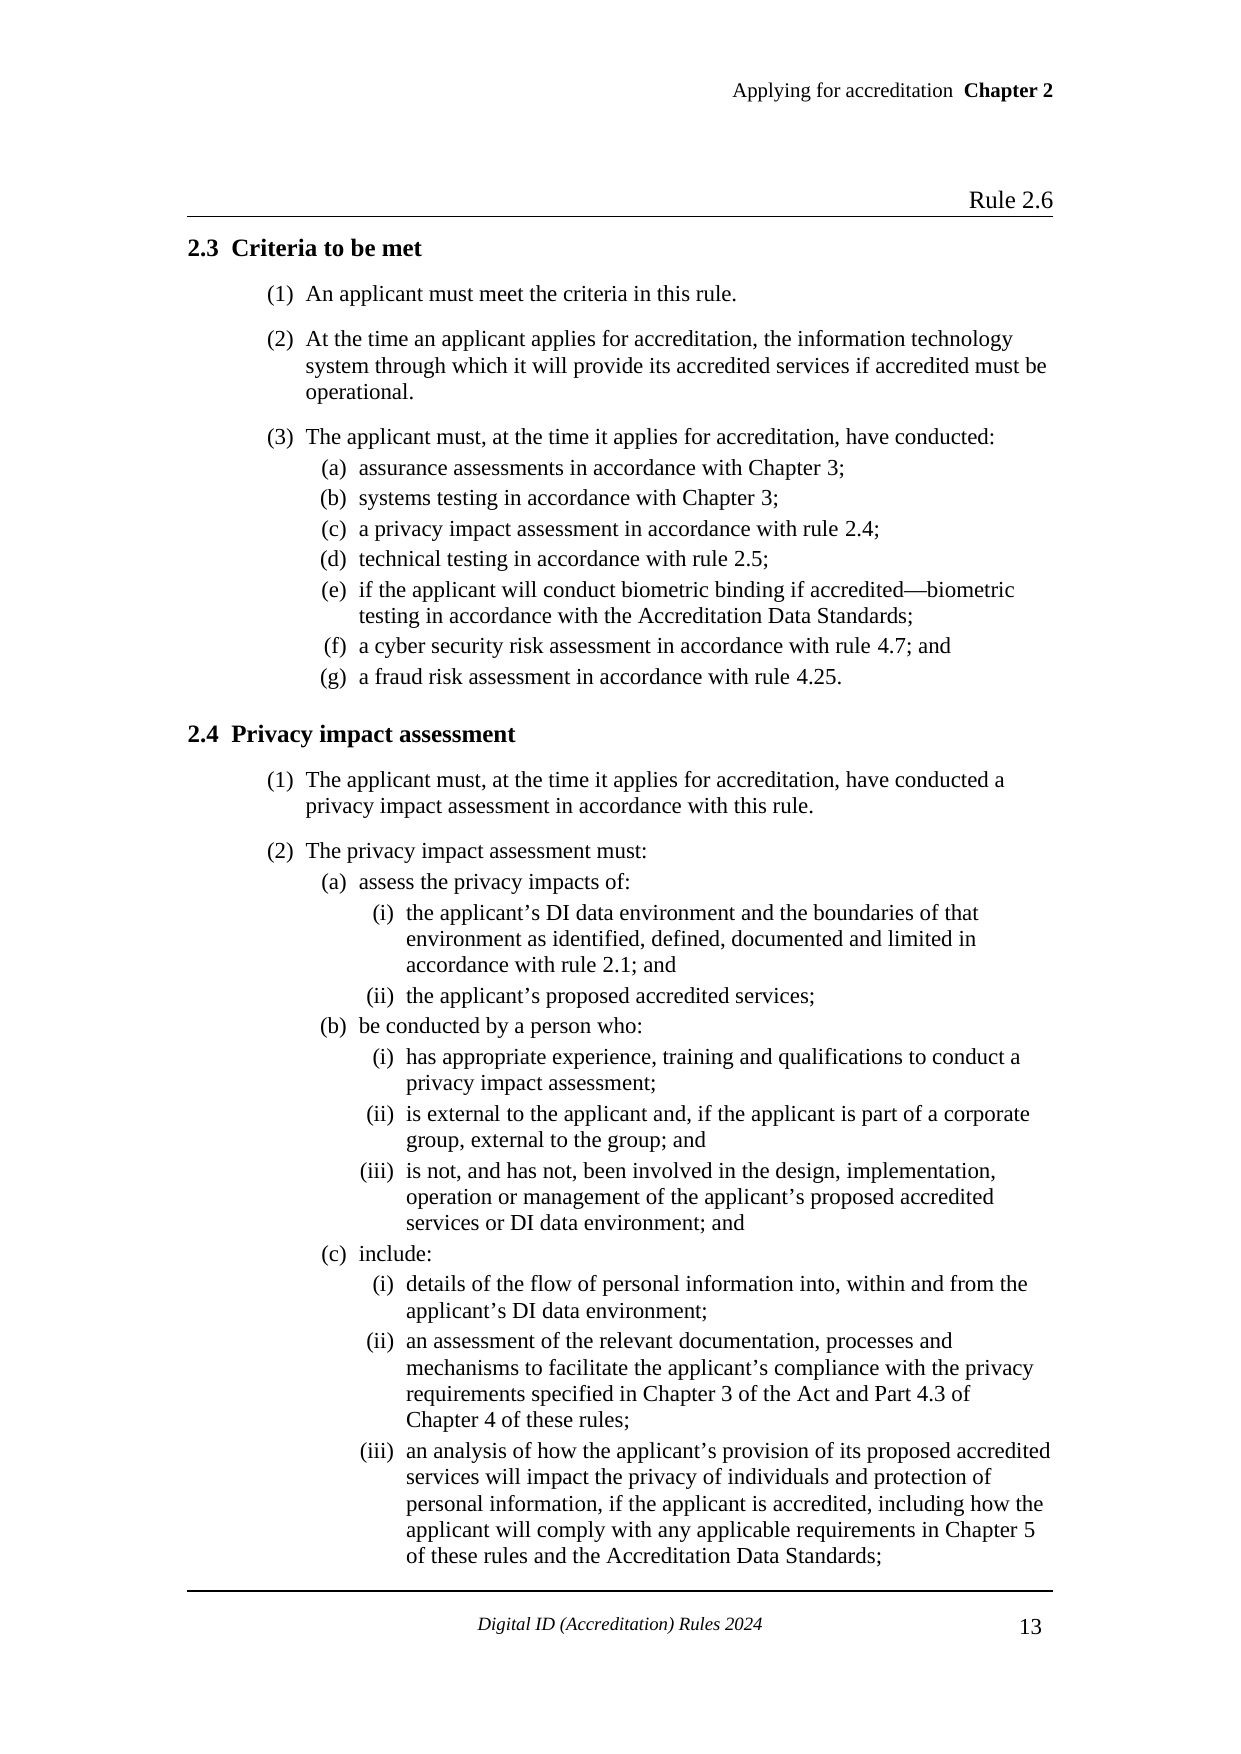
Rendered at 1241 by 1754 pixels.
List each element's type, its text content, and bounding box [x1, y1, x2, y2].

text (1) An applicant must meet the criteria in this rule. [187, 280, 1053, 307]
text (i) the applicant’s DI data environment and the boundaries of that environment as identified, defined, documented and limited in accordance with rule 2.1; and [187, 899, 1053, 978]
text (f) a cyber security risk assessment in accordance with rule 4.7; and [187, 633, 1053, 659]
text (d) technical testing in accordance with rule 2.5; [187, 545, 1053, 572]
text (ii) the applicant’s proposed accredited services; [187, 982, 1053, 1008]
text (c) include: [187, 1240, 1053, 1266]
text 2.4 Privacy impact assessment [187, 719, 1053, 747]
text (c) a privacy impact assessment in accordance with rule 2.4; [187, 515, 1053, 541]
text (i) has appropriate experience, training and qualifications to conduct a privacy impact assessment; [187, 1043, 1053, 1096]
text (3) The applicant must, at the time it applies for accreditation, have conducted: [187, 423, 1053, 449]
text (2) At the time an applicant applies for accreditation, the information technology system through which it will provide its accredited services if accredited must be operational. [187, 325, 1053, 404]
text (2) The privacy impact assessment must: [187, 838, 1053, 864]
text (ii) is external to the applicant and, if the applicant is part of a corporate group, external to the group; and [187, 1100, 1053, 1152]
text (1) The applicant must, at the time it applies for accreditation, have conducted a privacy impact assessment in accordance with this rule. [187, 766, 1053, 819]
text (a) assess the privacy impacts of: [187, 868, 1053, 894]
text (g) a fraud risk assessment in accordance with rule 4.25. [187, 663, 1053, 689]
text (ii) an assessment of the relevant documentation, processes and mechanisms to facilitate the applicant’s compliance with the privacy requirements specified in Chapter 3 of the Act and Part 4.3 of Chapter 4 of these rules; [187, 1327, 1053, 1433]
text (b) be conducted by a person who: [187, 1012, 1053, 1039]
text (iii) an analysis of how the applicant’s provision of its proposed accredited services will impact the privacy of individuals and protection of personal information, if the applicant is accredited, including how the applicant will comply with any applicable requirements in Chapter 5 of these rules and the Accreditation Data Standards; [187, 1437, 1053, 1569]
text (b) systems testing in accordance with Chapter 3; [187, 484, 1053, 511]
text (i) details of the flow of personal information into, within and from the applicant’s DI data environment; [187, 1270, 1053, 1323]
text (a) assurance assessments in accordance with Chapter 3; [187, 454, 1053, 480]
text 2.3 Criteria to be met [187, 233, 1053, 261]
text (e) if the applicant will conduct biometric binding if accredited—biometric testing in accordance with the Accreditation Data Standards; [187, 576, 1053, 628]
text (iii) is not, and has not, been involved in the design, implementation, operation or management of the applicant’s proposed accredited services or DI data environment; and [187, 1157, 1053, 1236]
